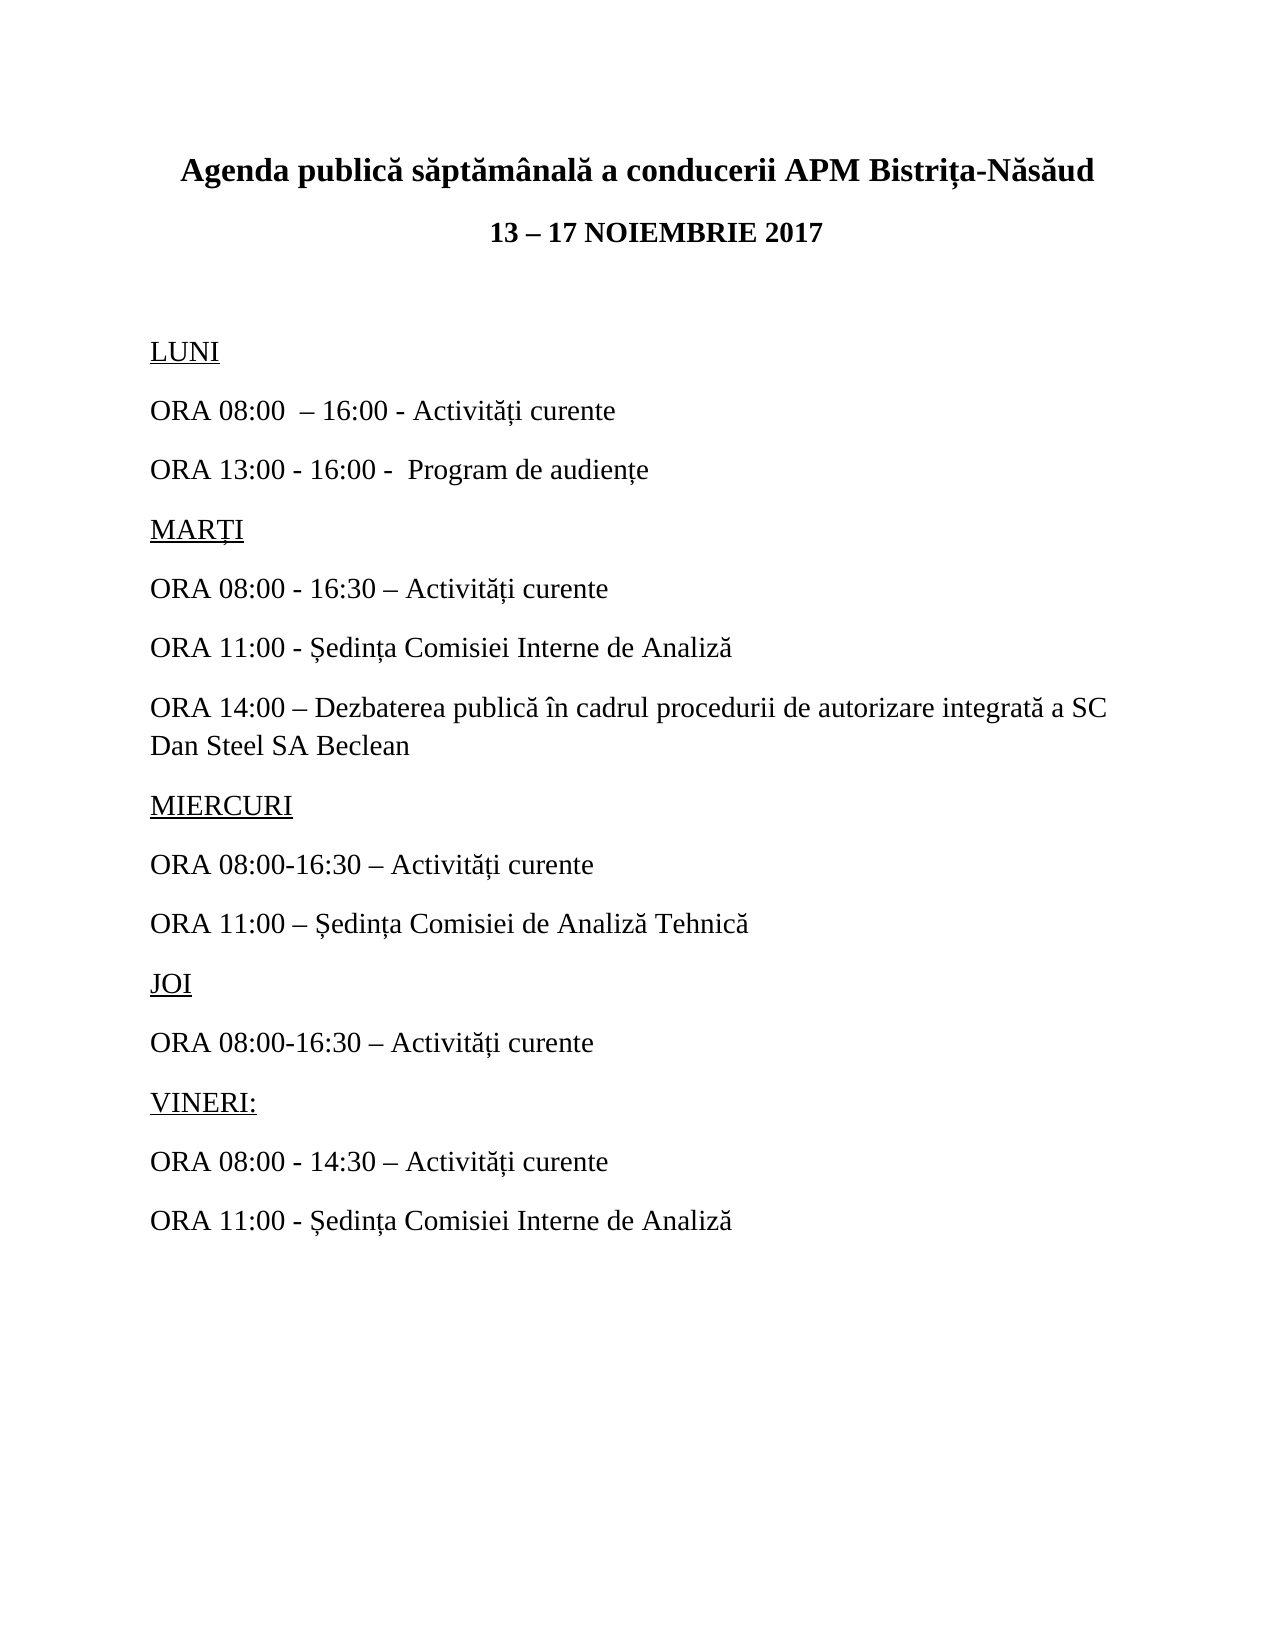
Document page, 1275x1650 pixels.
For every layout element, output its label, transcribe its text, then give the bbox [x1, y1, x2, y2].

text ORA 08:00-16:30 – Activități curente [150, 1025, 1125, 1059]
text ORA 13:00 - 16:00 - Program de audiențe [150, 452, 1125, 486]
text ORA 14:00 – Dezbaterea publică în cadrul procedurii de autorizare integrată a SC Dan Steel SA Beclean [150, 690, 1125, 762]
text ORA 11:00 - Ședința Comisiei Interne de Analiză [150, 631, 1125, 664]
text ORA 11:00 – Ședința Comisiei de Analiză Tehnică [150, 907, 1125, 940]
text 13 – 17 NOIEMBRIE 2017 [187, 215, 1125, 248]
text VINERI: [150, 1085, 1125, 1118]
text ORA 08:00 - 16:30 – Activități curente [150, 571, 1125, 605]
text JOI [150, 966, 1125, 999]
text LUNI [150, 334, 1125, 367]
text ORA 08:00 - 14:30 – Activități curente [150, 1144, 1125, 1178]
text Agenda publică săptămânală a conducerii APM Bistrița-Năsăud [150, 150, 1125, 188]
text ORA 11:00 - Ședința Comisiei Interne de Analiză [150, 1203, 1125, 1237]
text MIERCURI [150, 788, 1125, 821]
text ORA 08:00 – 16:00 - Activități curente [150, 393, 1125, 427]
text ORA 08:00-16:30 – Activități curente [150, 847, 1125, 881]
text MARȚI [150, 512, 1125, 545]
